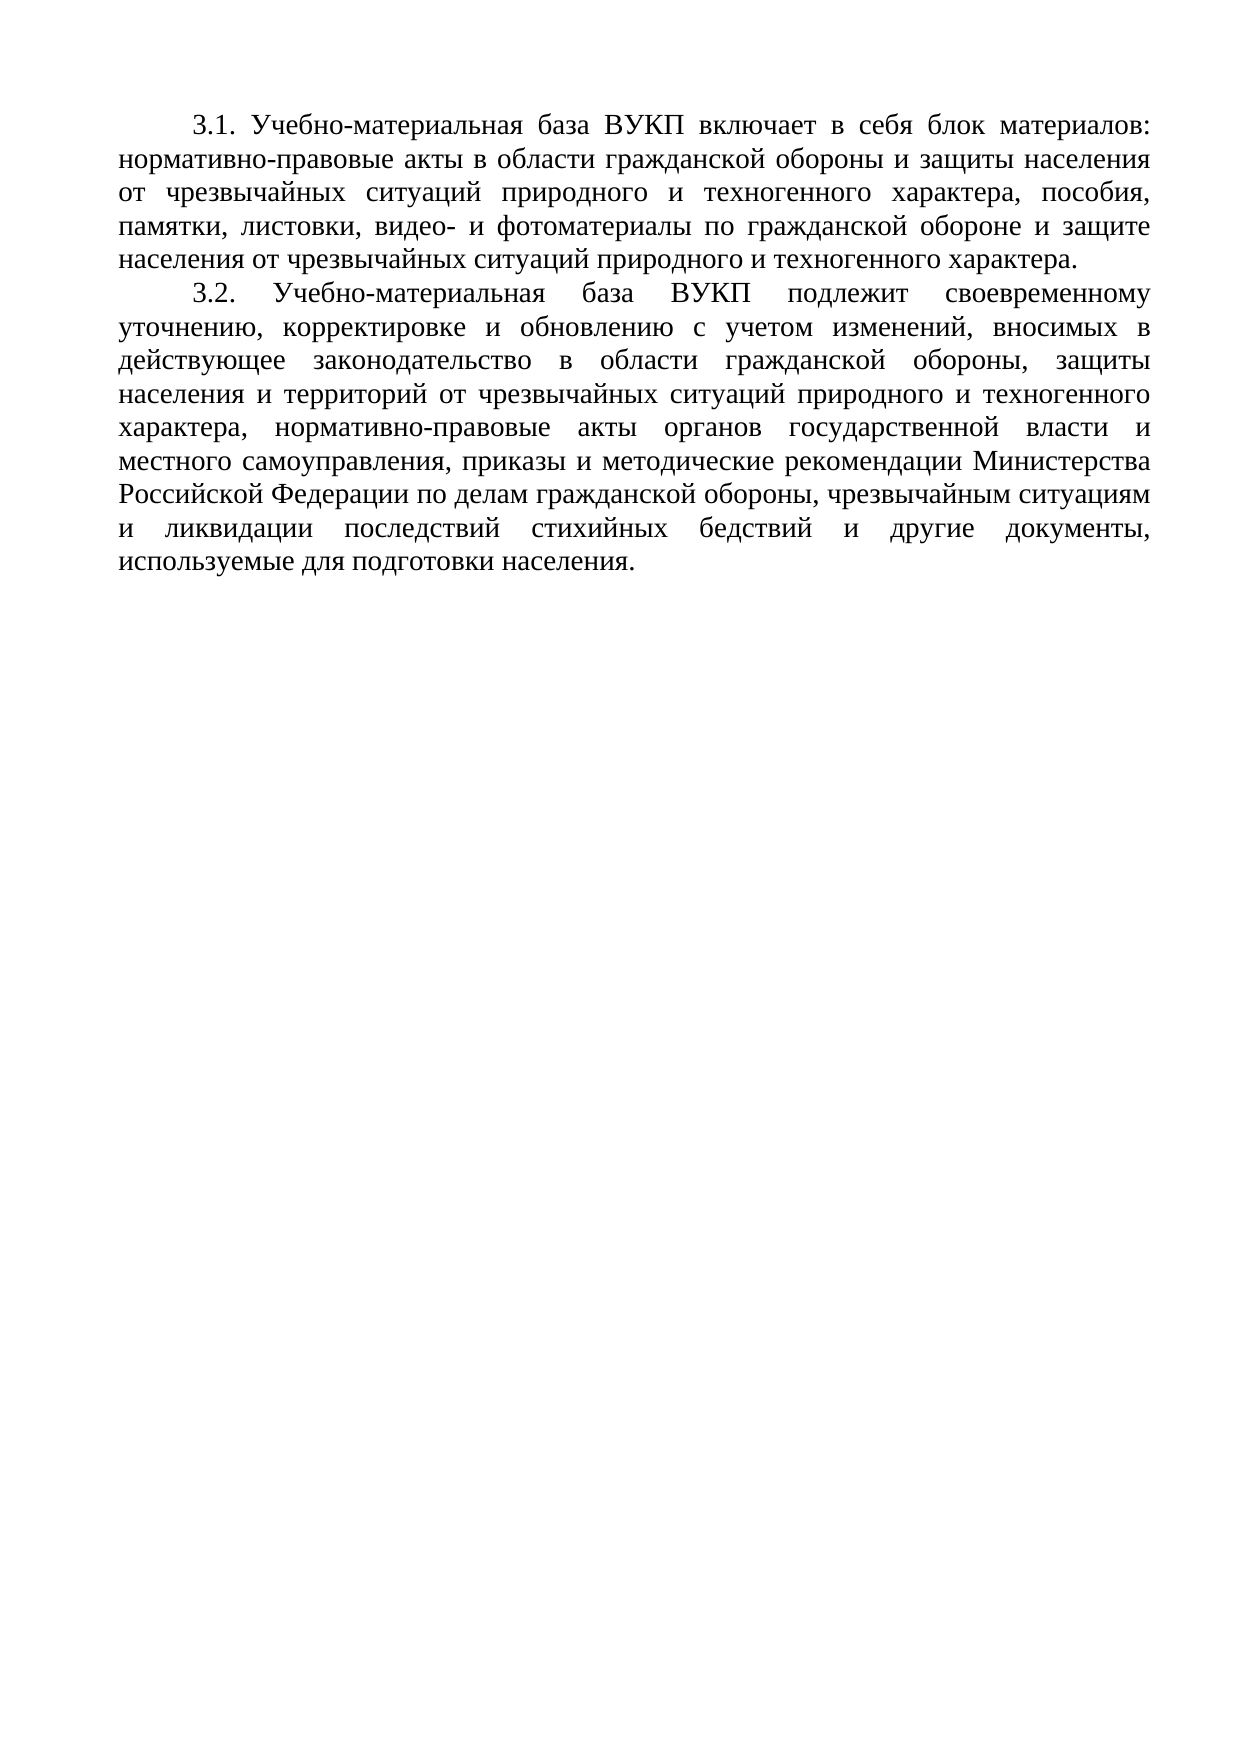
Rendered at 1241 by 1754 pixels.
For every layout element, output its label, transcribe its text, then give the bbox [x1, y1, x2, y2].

text 3.2. Учебно-материальная база ВУКП подлежит своевременному уточнению, корректировке и обновлению с учетом изменений, вносимых в действующее законодательство в области гражданской обороны, защиты населения и территорий от чрезвычайных ситуаций природного и техногенного характера, нормативно-правовые акты органов государственной власти и местного самоуправления, приказы и методические рекомендации Министерства Российской Федерации по делам гражданской обороны, чрезвычайным ситуациям и ликвидации последствий стихийных бедствий и другие документы, используемые для подготовки населения. [118, 275, 1152, 577]
text 3.1. Учебно-материальная база ВУКП включает в себя блок материалов: нормативно-правовые акты в области гражданской обороны и защиты населения от чрезвычайных ситуаций природного и техногенного характера, пособия, памятки, листовки, видео- и фотоматериалы по гражданской обороне и защите населения от чрезвычайных ситуаций природного и техногенного характера. [118, 107, 1152, 275]
